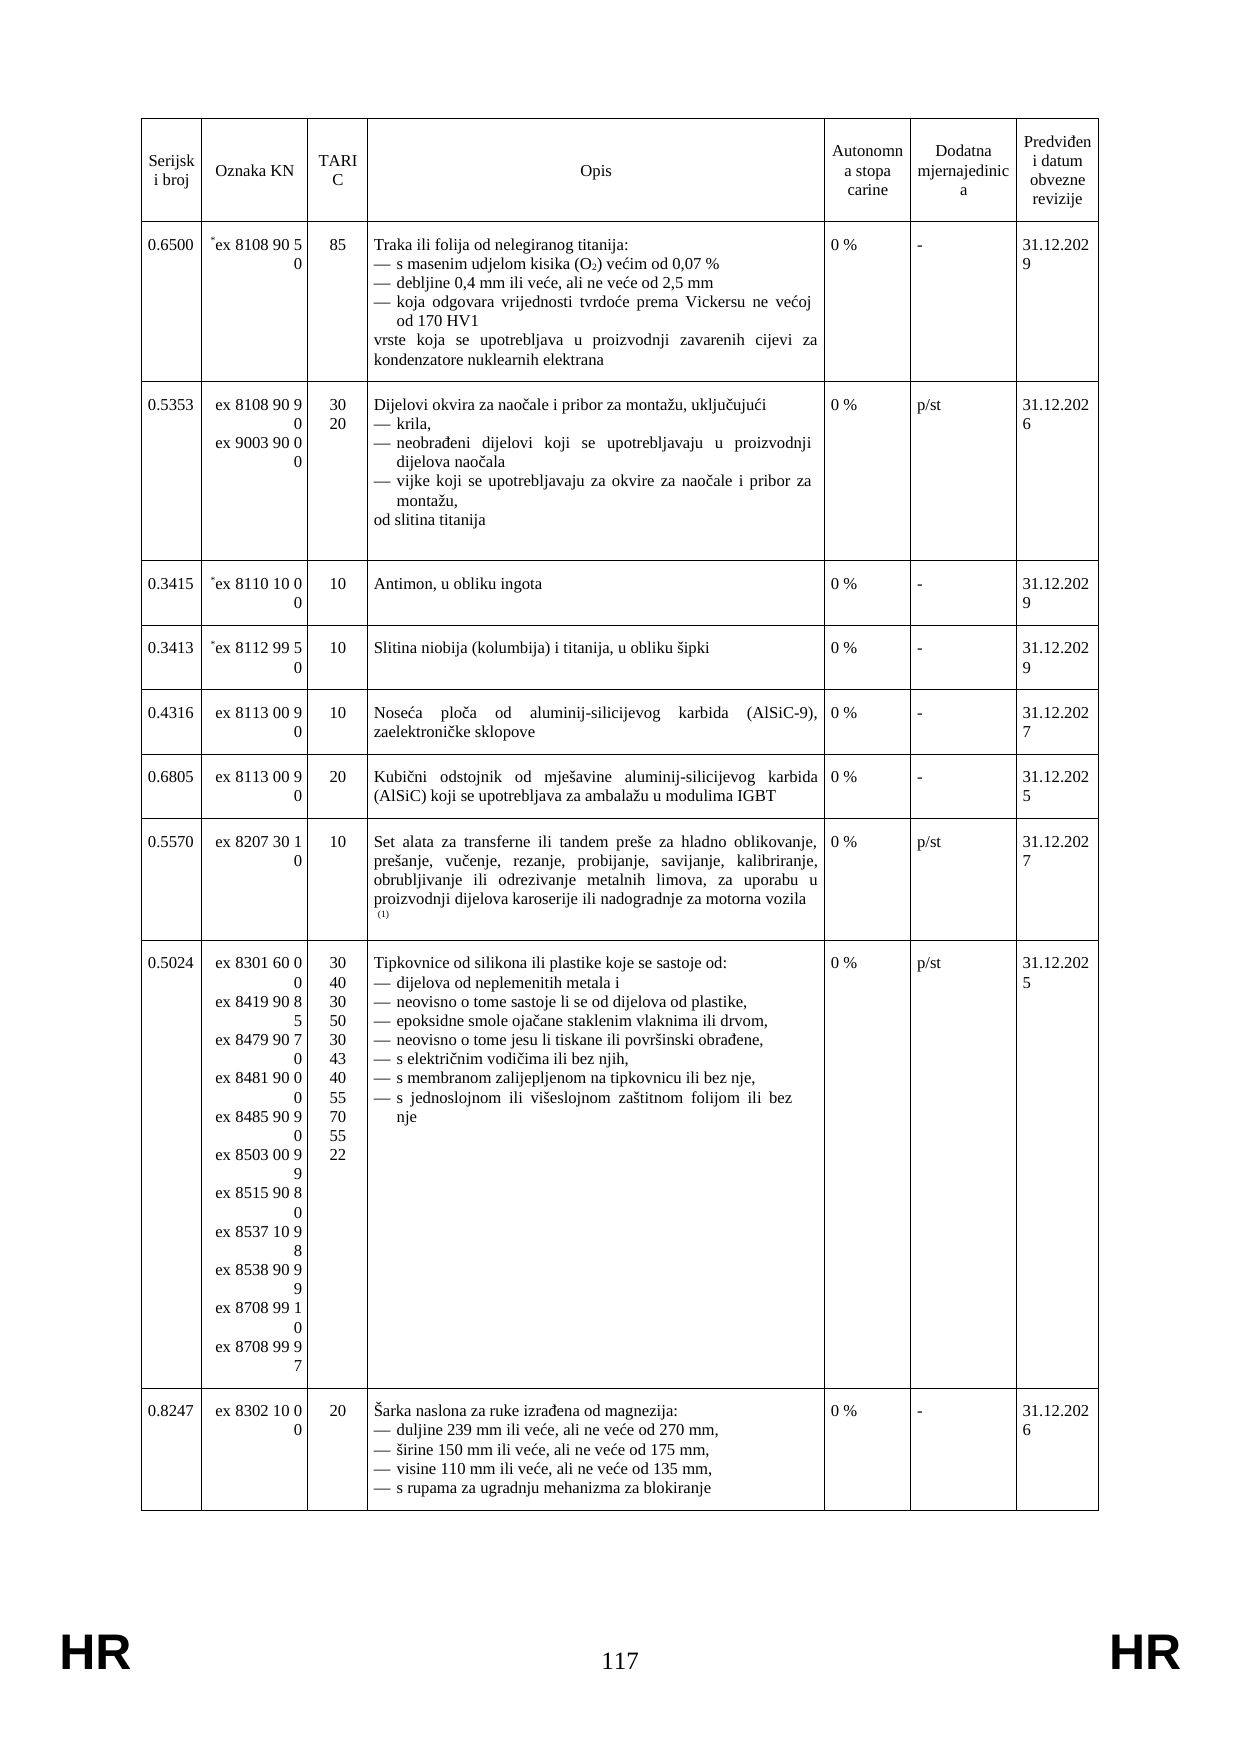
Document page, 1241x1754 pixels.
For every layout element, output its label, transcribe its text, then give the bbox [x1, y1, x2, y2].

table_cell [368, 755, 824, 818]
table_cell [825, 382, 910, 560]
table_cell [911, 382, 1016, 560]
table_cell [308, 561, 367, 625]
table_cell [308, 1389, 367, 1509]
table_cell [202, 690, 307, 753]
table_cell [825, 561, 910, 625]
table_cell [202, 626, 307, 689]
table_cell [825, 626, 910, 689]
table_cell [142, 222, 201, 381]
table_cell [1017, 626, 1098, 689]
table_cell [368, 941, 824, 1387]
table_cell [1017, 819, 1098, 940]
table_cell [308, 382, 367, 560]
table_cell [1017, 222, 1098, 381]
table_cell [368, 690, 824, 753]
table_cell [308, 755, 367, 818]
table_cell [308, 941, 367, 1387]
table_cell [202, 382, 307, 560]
table_header Serijski broj [142, 119, 201, 221]
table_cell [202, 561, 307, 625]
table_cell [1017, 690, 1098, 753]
table_header Opis [368, 119, 824, 221]
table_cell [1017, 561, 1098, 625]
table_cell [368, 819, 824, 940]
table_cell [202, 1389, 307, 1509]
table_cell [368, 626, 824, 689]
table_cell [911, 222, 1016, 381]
table_header TARIC [308, 119, 367, 221]
table_header Dodatna mjernajedinica [911, 119, 1016, 221]
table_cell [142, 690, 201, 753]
table_header Predviđeni datum obvezne revizije [1017, 119, 1098, 221]
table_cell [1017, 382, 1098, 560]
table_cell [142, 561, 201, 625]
table_header Oznaka KN [202, 119, 307, 221]
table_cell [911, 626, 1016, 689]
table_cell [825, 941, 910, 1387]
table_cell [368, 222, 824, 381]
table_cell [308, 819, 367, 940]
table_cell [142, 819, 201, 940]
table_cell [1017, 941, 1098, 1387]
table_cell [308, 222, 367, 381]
table_header Autonomna stopa carine [825, 119, 910, 221]
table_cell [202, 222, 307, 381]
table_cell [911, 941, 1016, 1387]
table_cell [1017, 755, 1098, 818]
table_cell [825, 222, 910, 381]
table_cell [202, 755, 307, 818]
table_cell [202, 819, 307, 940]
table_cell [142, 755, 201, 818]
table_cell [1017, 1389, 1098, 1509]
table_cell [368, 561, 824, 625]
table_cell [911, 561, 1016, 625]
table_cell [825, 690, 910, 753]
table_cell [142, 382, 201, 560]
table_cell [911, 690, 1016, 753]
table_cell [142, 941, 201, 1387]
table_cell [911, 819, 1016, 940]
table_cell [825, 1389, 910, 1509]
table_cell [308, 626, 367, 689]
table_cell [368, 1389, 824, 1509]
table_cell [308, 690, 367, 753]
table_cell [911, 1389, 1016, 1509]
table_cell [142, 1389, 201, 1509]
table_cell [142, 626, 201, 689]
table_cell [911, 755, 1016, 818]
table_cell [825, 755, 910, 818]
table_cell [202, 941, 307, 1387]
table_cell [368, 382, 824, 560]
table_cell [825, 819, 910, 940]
